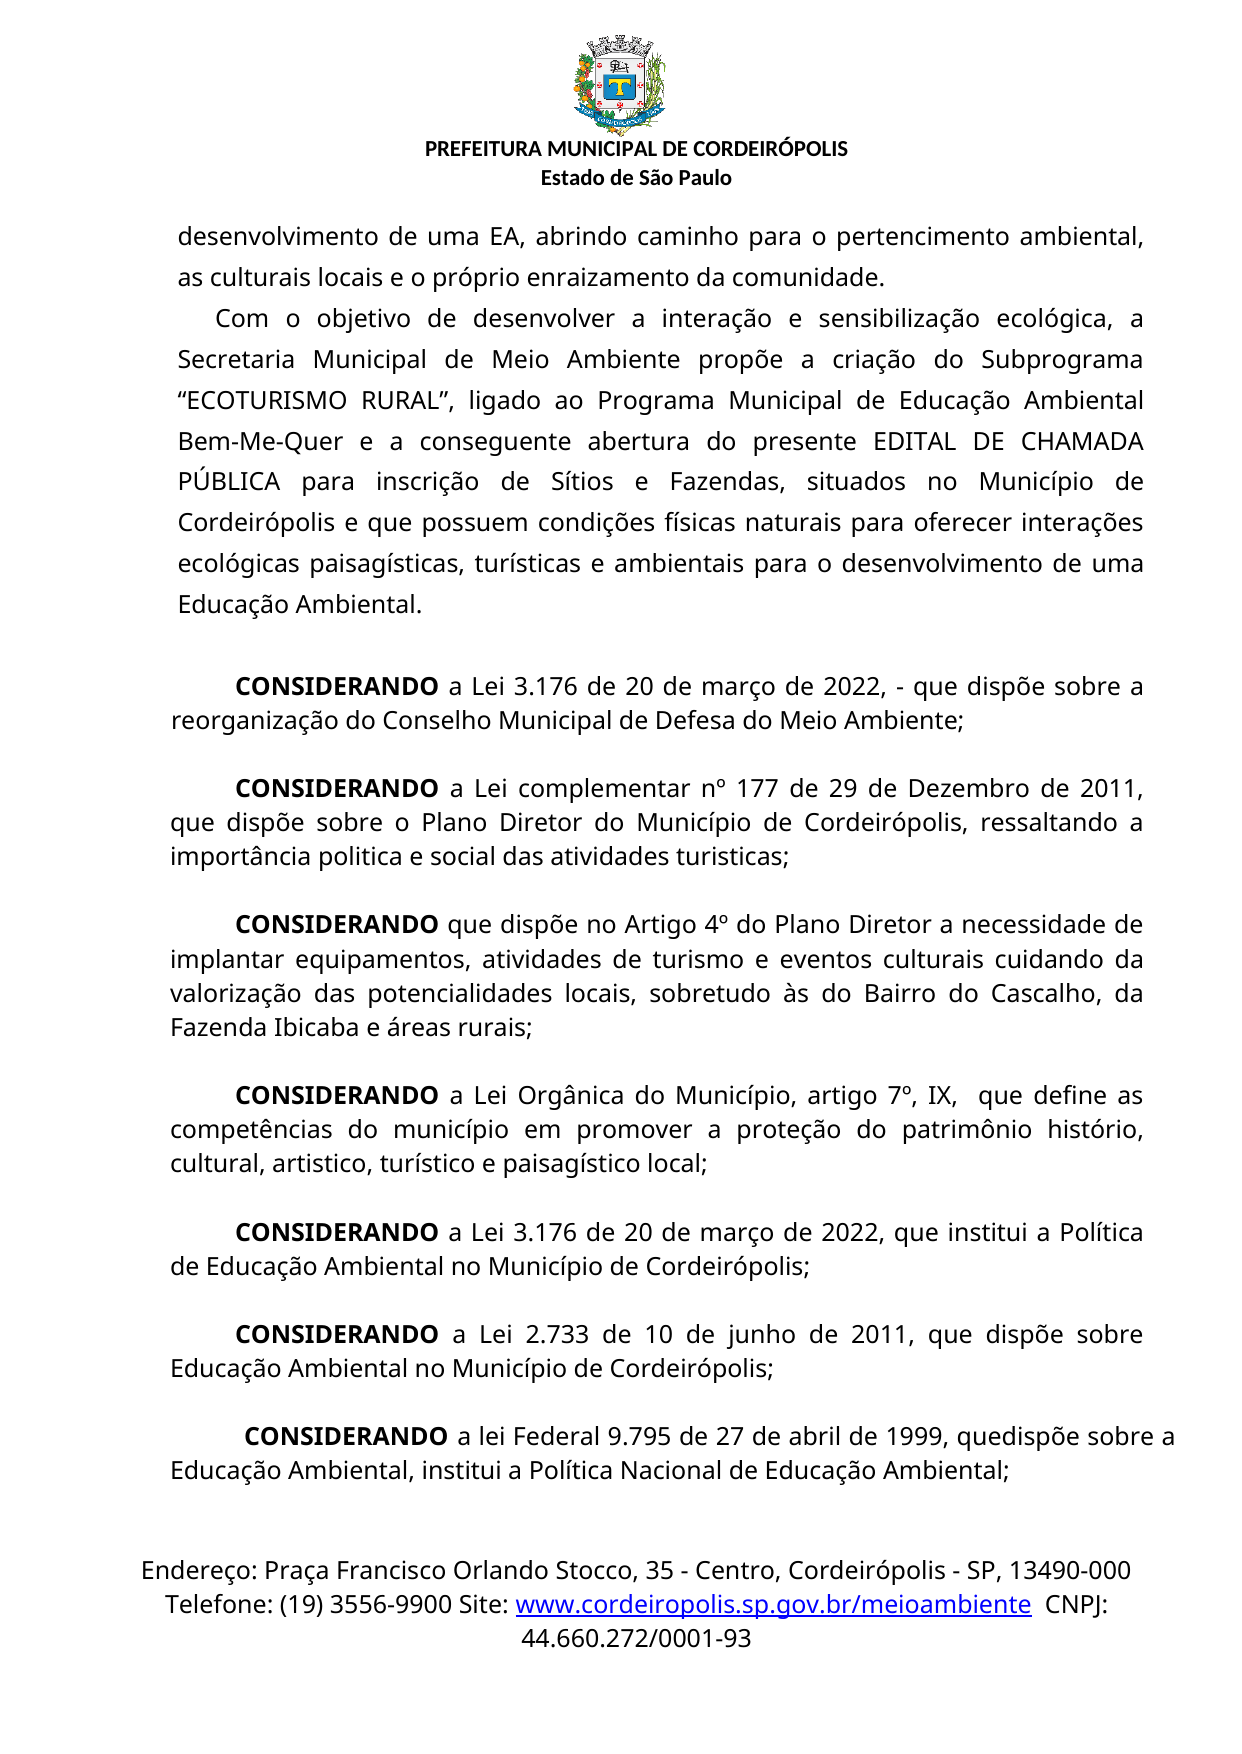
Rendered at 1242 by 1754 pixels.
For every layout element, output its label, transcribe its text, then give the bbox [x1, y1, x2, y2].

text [177, 219, 1145, 294]
text CONSIDERANDO a Lei 3.176 de 20 de março de 2022, - que dispõe sobre a reorganização do Conselho Municipal de Defesa do Meio Ambiente; [171, 668, 1145, 736]
text CONSIDERANDO a Lei 2.733 de 10 de junho de 2011, que dispõe sobre Educação Ambiental no Município de Cordeirópolis; [170, 1317, 1145, 1385]
text CONSIDERANDO a Lei Orgânica do Município, artigo 7º, IX, que define as competências do município em promover a proteção do patrimônio histório, cultural, artistico, turístico e paisagístico local; [170, 1078, 1145, 1180]
text CONSIDERANDO a lei Federal 9.795 de 27 de abril de 1999, quedispõe sobre a Educação Ambiental, institui a Política Nacional de Educação Ambiental; [155, 1419, 1177, 1487]
text CONSIDERANDO que dispõe no Artigo 4º do Plano Diretor a necessidade de implantar equipamentos, atividades de turismo e eventos culturais cuidando da valorização das potencialidades locais, sobretudo às do Bairro do Cascalho, da Fazenda Ibicaba e áreas rurais; [170, 907, 1145, 1043]
picture [573, 35, 666, 137]
text CONSIDERANDO a Lei 3.176 de 20 de março de 2022, que institui a Política de Educação Ambiental no Município de Cordeirópolis; [170, 1214, 1145, 1282]
text Com o objetivo de desenvolver a interação e sensibilização ecológica, a Secretaria Municipal de Meio Ambiente propõe a criação do Subprograma “ECOTURISMO RURAL”, ligado ao Programa Municipal de Educação Ambiental Bem-Me-Quer e a conseguente abertura do presente EDITAL DE CHAMADA PÚBLICA para inscrição de Sítios e Fazendas, situados no Município de Cordeirópolis e que possuem condições físicas naturais para oferecer interações ecológicas paisagísticas, turísticas e ambientais para o desenvolvimento de uma Educação Ambiental. [177, 301, 1145, 621]
text CONSIDERANDO a Lei complementar nº 177 de 29 de Dezembro de 2011, que dispõe sobre o Plano Diretor do Município de Cordeirópolis, ressaltando a importância politica e social das atividades turisticas; [170, 771, 1145, 873]
